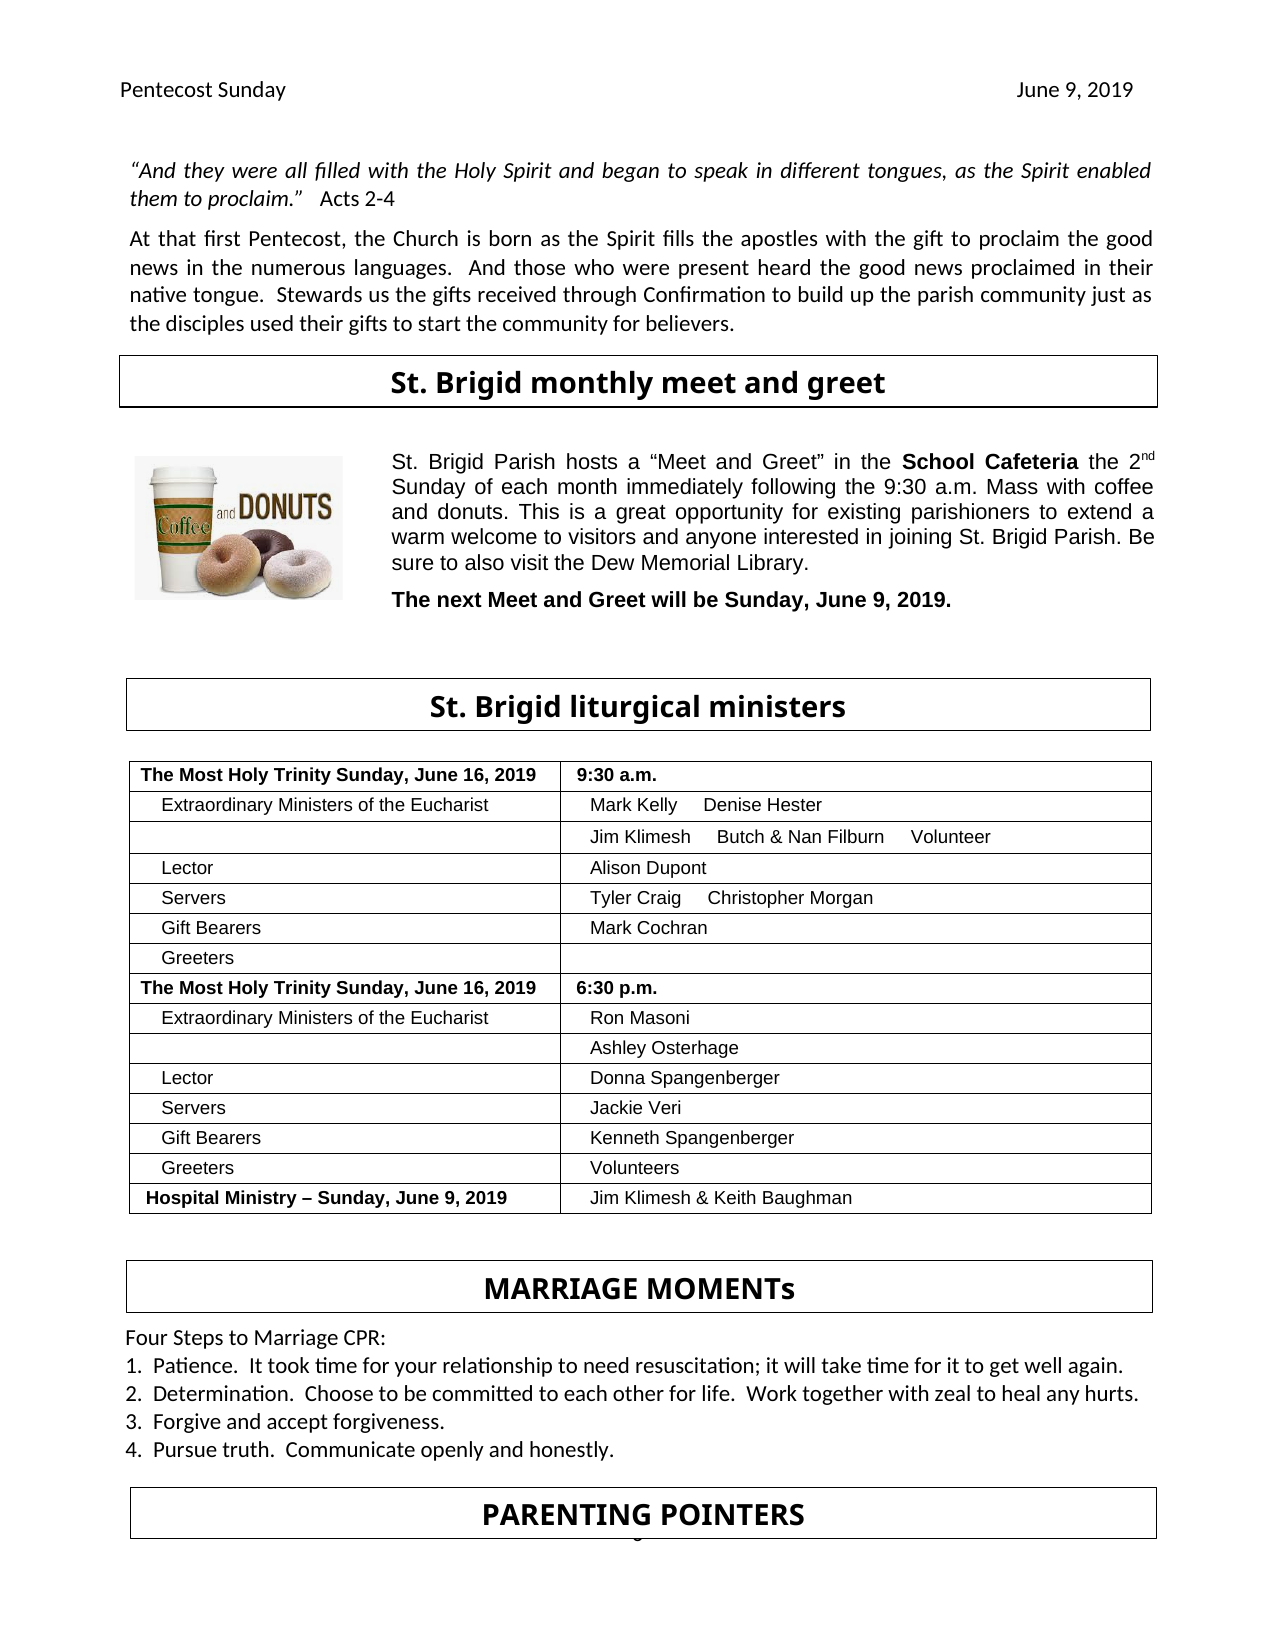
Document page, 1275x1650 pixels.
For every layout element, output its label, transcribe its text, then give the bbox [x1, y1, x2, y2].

table_cell [130, 822, 560, 853]
text “And they were all filled with the Holy Spirit and began to speak in different tongues, as the Spirit enabled them to proclaim.” Acts 2-4 [129, 156, 1155, 212]
table_cell Extraordinary Ministers of the Eucharist [130, 1004, 560, 1033]
table_cell Greeters [130, 1154, 560, 1183]
table_cell Kenneth Spangenberger [561, 1124, 1151, 1153]
table_cell Hospital Ministry – Sunday, June 9, 2019 [130, 1184, 560, 1213]
text At that first Pentecost, the Church is born as the Spirit fills the apostles with the gift to proclaim the good news in the numerous languages. And those who were present heard the good news proclaimed in their native tongue. Stewards us the gifts received through Confirmation to build up the parish community just as the disciples used their gifts to start the community for believers. [129, 224, 1155, 337]
table_cell Greeters [130, 944, 560, 973]
table_cell The Most Holy Trinity Sunday, June 16, 2019 [130, 974, 560, 1003]
table_cell Servers [130, 1094, 560, 1123]
table_cell Servers [130, 884, 560, 913]
table_cell Jim Klimesh & Keith Baughman [561, 1184, 1151, 1213]
table_cell Alison Dupont [561, 854, 1151, 883]
picture [134, 456, 343, 600]
text 2. Determination. Choose to be committed to each other for life. Work together with zeal to heal any hurts. [120, 1379, 1155, 1407]
table_cell Ron Masoni [561, 1004, 1151, 1033]
table_cell Jackie Veri [561, 1094, 1151, 1123]
table_cell Volunteers [561, 1154, 1151, 1183]
text The next Meet and Greet will be Sunday, June 9, 2019. [120, 587, 1155, 612]
text St. Brigid Parish hosts a “Meet and Greet” in the School Cafeteria the 2nd Sunday of each month immediately following the 9:30 a.m. Mass with coffee and donuts. This is a great opportunity for existing parishioners to extend a warm welcome to visitors and anyone interested in joining St. Brigid Parish. Be sure to also visit the Dew Memorial Library. [120, 448, 1155, 574]
table_cell Gift Bearers [130, 1124, 560, 1153]
table_cell Tyler Craig Christopher Morgan [561, 884, 1151, 913]
table_cell 6:30 p.m. [561, 974, 1151, 1003]
table_cell Donna Spangenberger [561, 1064, 1151, 1093]
table_cell Extraordinary Ministers of the Eucharist [130, 792, 560, 821]
table_cell Lector [130, 1064, 560, 1093]
table_header The Most Holy Trinity Sunday, June 16, 2019 [130, 762, 560, 791]
text 3. Forgive and accept forgiveness. [120, 1407, 1155, 1436]
table_cell Mark Kelly Denise Hester [561, 792, 1151, 821]
text 4. Pursue truth. Communicate openly and honestly. [120, 1436, 1155, 1463]
text Four Steps to Marriage CPR: [120, 1323, 1155, 1351]
table_cell Jim Klimesh Butch & Nan Filburn Volunteer [561, 822, 1151, 853]
table_cell [561, 944, 1151, 973]
text 1. Patience. It took time for your relationship to need resuscitation; it will take time for it to get well again. [120, 1351, 1155, 1379]
table_cell Lector [130, 854, 560, 883]
table_cell Mark Cochran [561, 914, 1151, 943]
table_cell [130, 1034, 560, 1063]
table_cell Ashley Osterhage [561, 1034, 1151, 1063]
table_header 9:30 a.m. [561, 762, 1151, 791]
table_cell Gift Bearers [130, 914, 560, 943]
